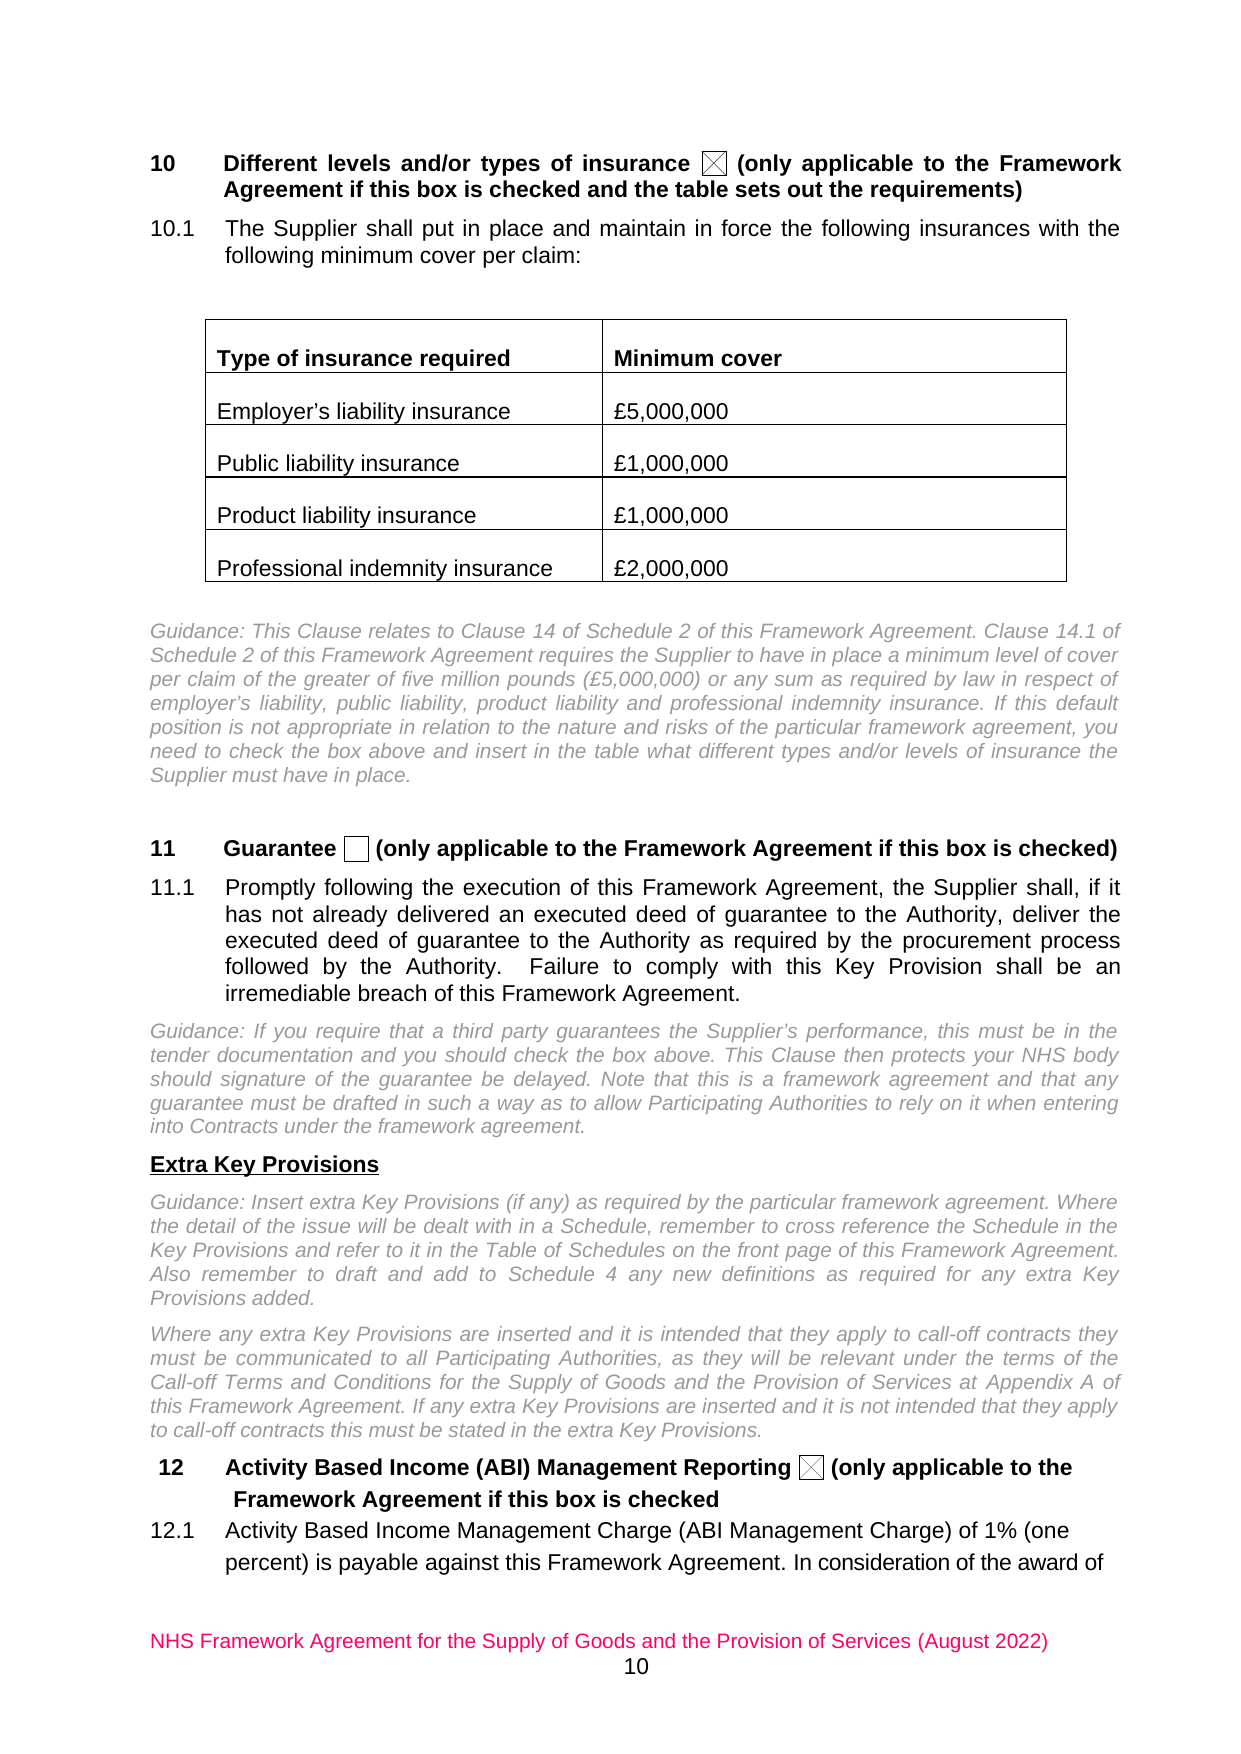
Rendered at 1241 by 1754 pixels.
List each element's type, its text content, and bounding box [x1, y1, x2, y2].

table_cell Professional indemnity insurance [206, 530, 602, 581]
table_cell Product liability insurance [206, 478, 602, 529]
text Guidance: This Clause relates to Clause 14 of Schedule 2 of this Framework Agreement. Clause 14.1 of Schedule 2 of this Framework Agreement requires the Supplier to have in place a minimum level of cover per claim of the greater of five million pounds (£5,000,000) or any sum as required by law in respect of employer’s liability, public liability, product liability and professional indemnity insurance. If this default position is not appropriate in relation to the nature and risks of the particular framework agreement, you need to check the box above and insert in the table what different types and/or levels of insurance the Supplier must have in place. [150, 619, 1122, 786]
text Where any extra Key Provisions are inserted and it is intended that they apply to call-off contracts they must be communicated to all Participating Authorities, as they will be relevant under the terms of the Call-off Terms and Conditions for the Supply of Goods and the Provision of Services at Appendix A of this Framework Agreement. If any extra Key Provisions are inserted and it is not intended that they apply to call-off contracts this must be stated in the extra Key Provisions. [150, 1322, 1122, 1442]
table_cell £1,000,000 [603, 478, 1066, 529]
subtitle Promptly following the execution of this Framework Agreement, the Supplier shall, if it has not already delivered an executed deed of guarantee to the Authority, deliver the executed deed of guarantee to the Authority as required by the procurement process followed by the Authority. Failure to comply with this Key Provision shall be an irremediable breach of this Framework Agreement. [150, 874, 1122, 1006]
list Activity Based Income (ABI) Management Reporting (only applicable to the Framework Agreement if this box is checked [158, 1454, 1122, 1512]
text Guidance: If you require that a third party guarantees the Supplier’s performance, this must be in the tender documentation and you should check the box above. This Clause then protects your NHS body should signature of the guarantee be delayed. Note that this is a framework agreement and that any guarantee must be drafted in such a way as to allow Participating Authorities to rely on it when entering into Contracts under the framework agreement. [150, 1018, 1122, 1138]
text Guidance: Insert extra Key Provisions (if any) as required by the particular framework agreement. Where the detail of the issue will be dealt with in a Schedule, remember to cross reference the Schedule in the Key Provisions and refer to it in the Table of Schedules on the front page of this Framework Agreement. Also remember to draft and add to Schedule 4 any new definitions as required for any extra Key Provisions added. [150, 1190, 1122, 1309]
subtitle Different levels and/or types of insurance (only applicable to the Framework Agreement if this box is checked and the table sets out the requirements) [150, 150, 1122, 203]
table_header Type of insurance required [206, 320, 602, 372]
table_cell £2,000,000 [603, 530, 1066, 581]
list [150, 1517, 1122, 1575]
table_cell Employer’s liability insurance [206, 373, 602, 424]
subtitle The Supplier shall put in place and maintain in force the following insurances with the following minimum cover per claim: [150, 215, 1122, 268]
table_cell £1,000,000 [603, 425, 1066, 476]
table_cell Public liability insurance [206, 425, 602, 476]
subtitle Guarantee (only applicable to the Framework Agreement if this box is checked) [150, 835, 1122, 862]
table_cell £5,000,000 [603, 373, 1066, 424]
table_header Minimum cover [603, 320, 1066, 372]
subtitle Extra Key Provisions [150, 1151, 1122, 1177]
